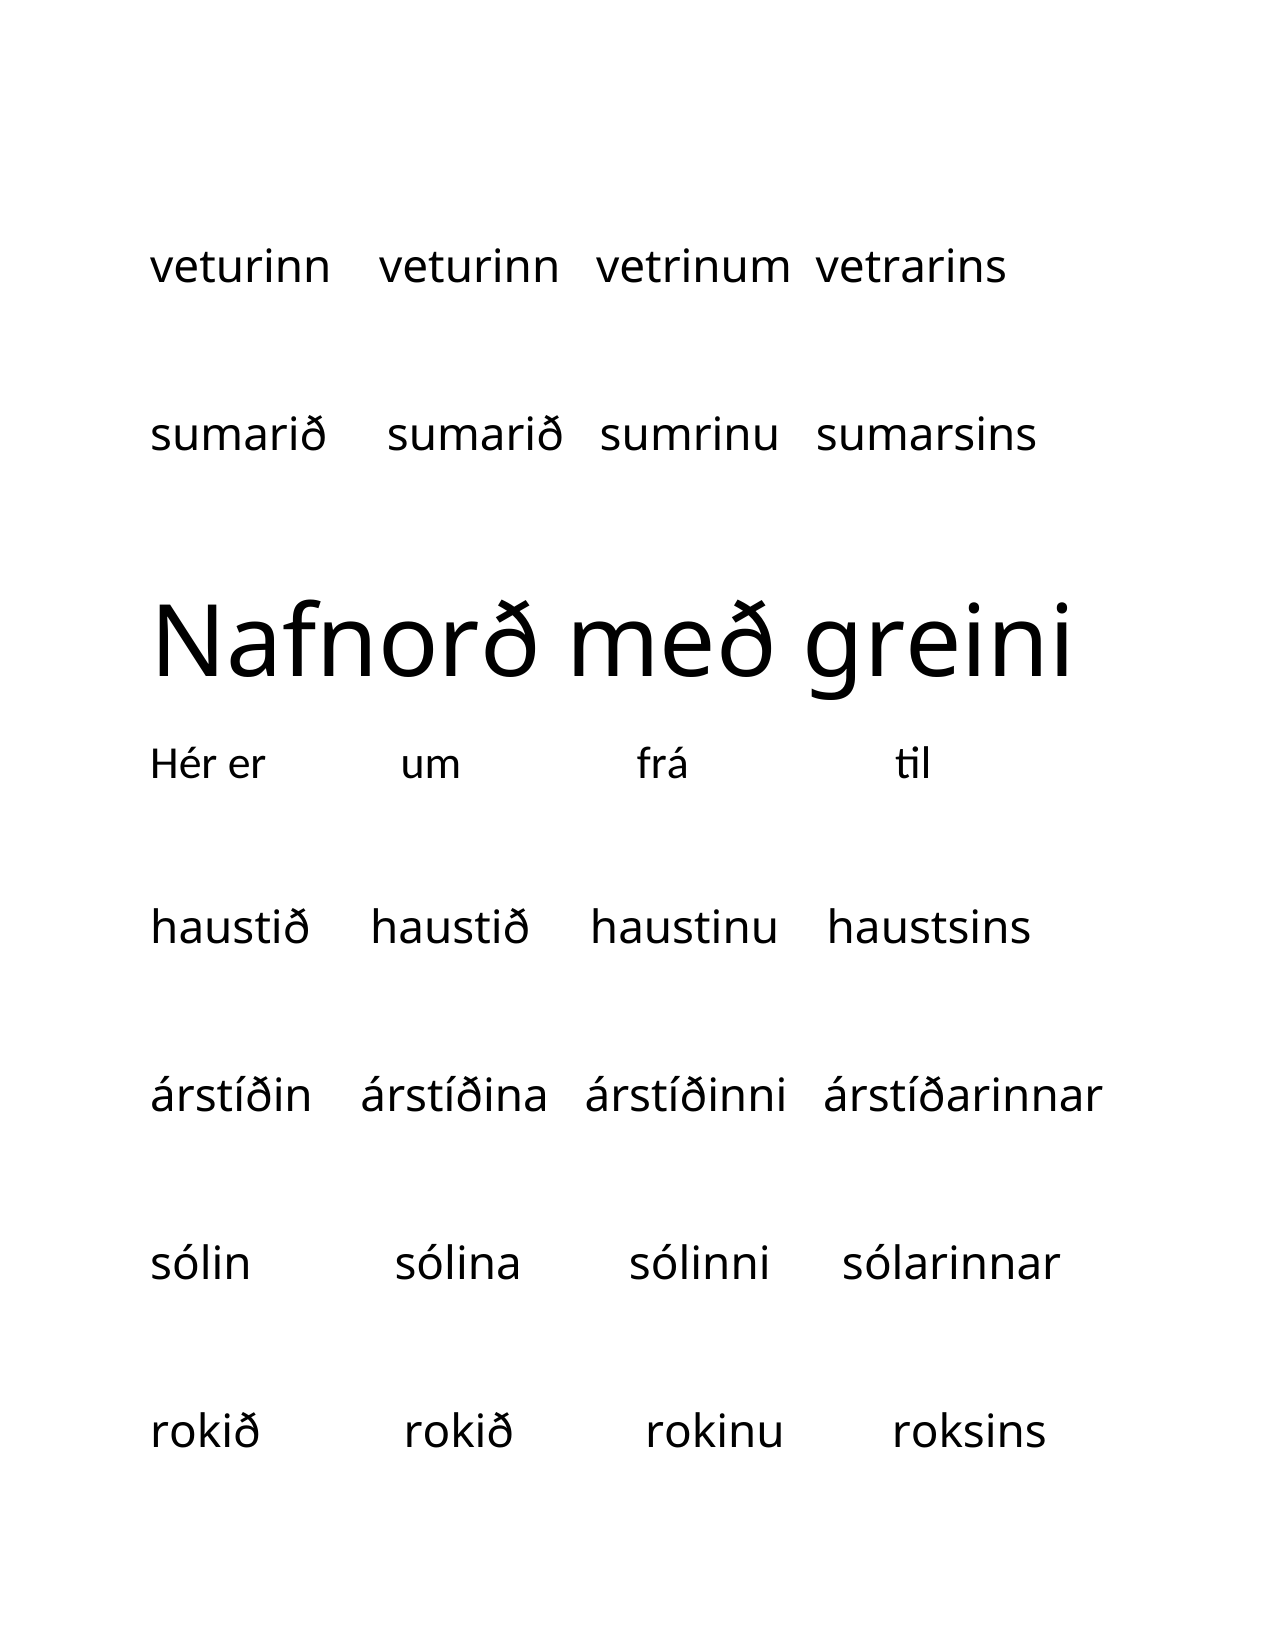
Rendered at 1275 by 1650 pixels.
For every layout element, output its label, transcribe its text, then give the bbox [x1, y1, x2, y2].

text haustið haustið haustinu haustsins [150, 894, 1125, 957]
text sumarið sumarið sumrinu sumarsins [150, 402, 1125, 464]
text Nafnorð með greini [150, 570, 1125, 706]
text rokið rokið rokinu roksins [150, 1398, 1125, 1461]
text sólin sólina sólinni sólarinnar [150, 1230, 1125, 1293]
text Hér er um frá til [150, 733, 1125, 789]
text veturinn veturinn vetrinum vetrarins [150, 234, 1125, 296]
text árstíðin árstíðina árstíðinni árstíðarinnar [150, 1062, 1125, 1125]
